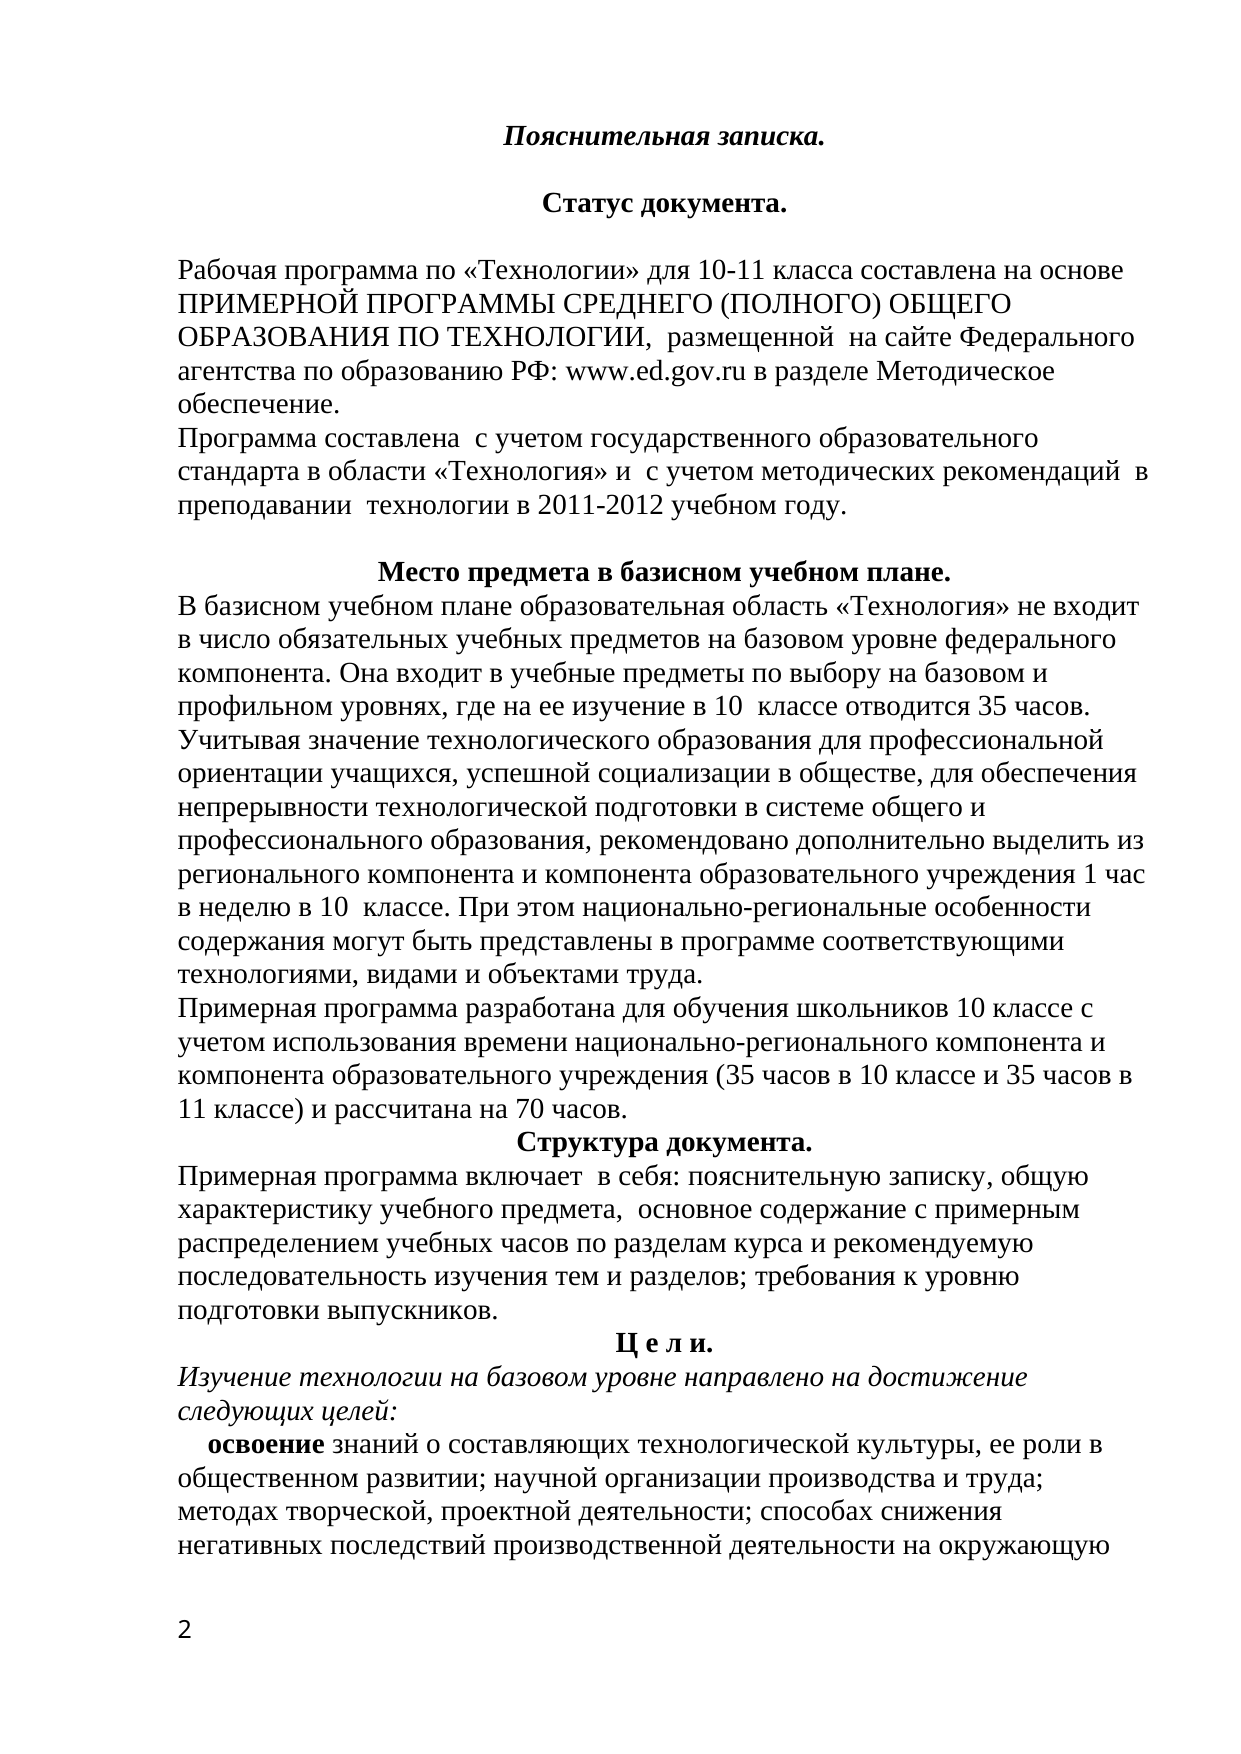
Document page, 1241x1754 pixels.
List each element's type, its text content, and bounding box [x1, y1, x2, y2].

text Примерная программа включает в себя: пояснительную записку, общую характеристику учебного предмета, основное содержание с примерным распределением учебных часов по разделам курса и рекомендуемую последовательность изучения тем и разделов; требования к уровню подготовки выпускников. [177, 1158, 1152, 1326]
text Ц е л и. [177, 1326, 1152, 1359]
text Рабочая программа по «Технологии» для 10-11 класса составлена на основе ПРИМЕРНОЙ ПРОГРАММЫ СРЕДНЕГО (ПОЛНОГО) ОБЩЕГО ОБРАЗОВАНИЯ ПО ТЕХНОЛОГИИ, размещенной на сайте Федерального агентства по образованию РФ: www.ed.gov.ru в разделе Методическое обеспечение. [177, 252, 1152, 420]
text В базисном учебном плане образовательная область «Технология» не входит в число обязательных учебных предметов на базовом уровне федерального компонента. Она входит в учебные предметы по выбору на базовом и профильном уровнях, где на ее изучение в 10 классе отводится 35 часов. Учитывая значение технологического образования для профессиональной ориентации учащихся, успешной социализации в обществе, для обеспечения непрерывности технологической подготовки в системе общего и профессионального образования, рекомендовано дополнительно выделить из регионального компонента и компонента образовательного учреждения 1 час в неделю в 10 классе. При этом национально-региональные особенности содержания могут быть представлены в программе соответствующими технологиями, видами и объектами труда. [177, 588, 1152, 990]
text Пояснительная записка. [177, 118, 1152, 152]
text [177, 1426, 1152, 1560]
text Программа составлена с учетом государственного образовательного стандарта в области «Технология» и с учетом методических рекомендаций в преподавании технологии в 2011-2012 учебном году. [177, 420, 1152, 521]
text Изучение технологии на базовом уровне направлено на достижение следующих целей: [177, 1359, 1152, 1426]
text Примерная программа разработана для обучения школьников 10 классе с учетом использования времени национально-регионального компонента и компонента образовательного учреждения (35 часов в 10 классе и 35 часов в 11 классе) и рассчитана на 70 часов. [177, 990, 1152, 1124]
text Статус документа. [177, 185, 1152, 219]
text Место предмета в базисном учебном плане. [177, 554, 1152, 588]
text Структура документа. [177, 1124, 1152, 1158]
